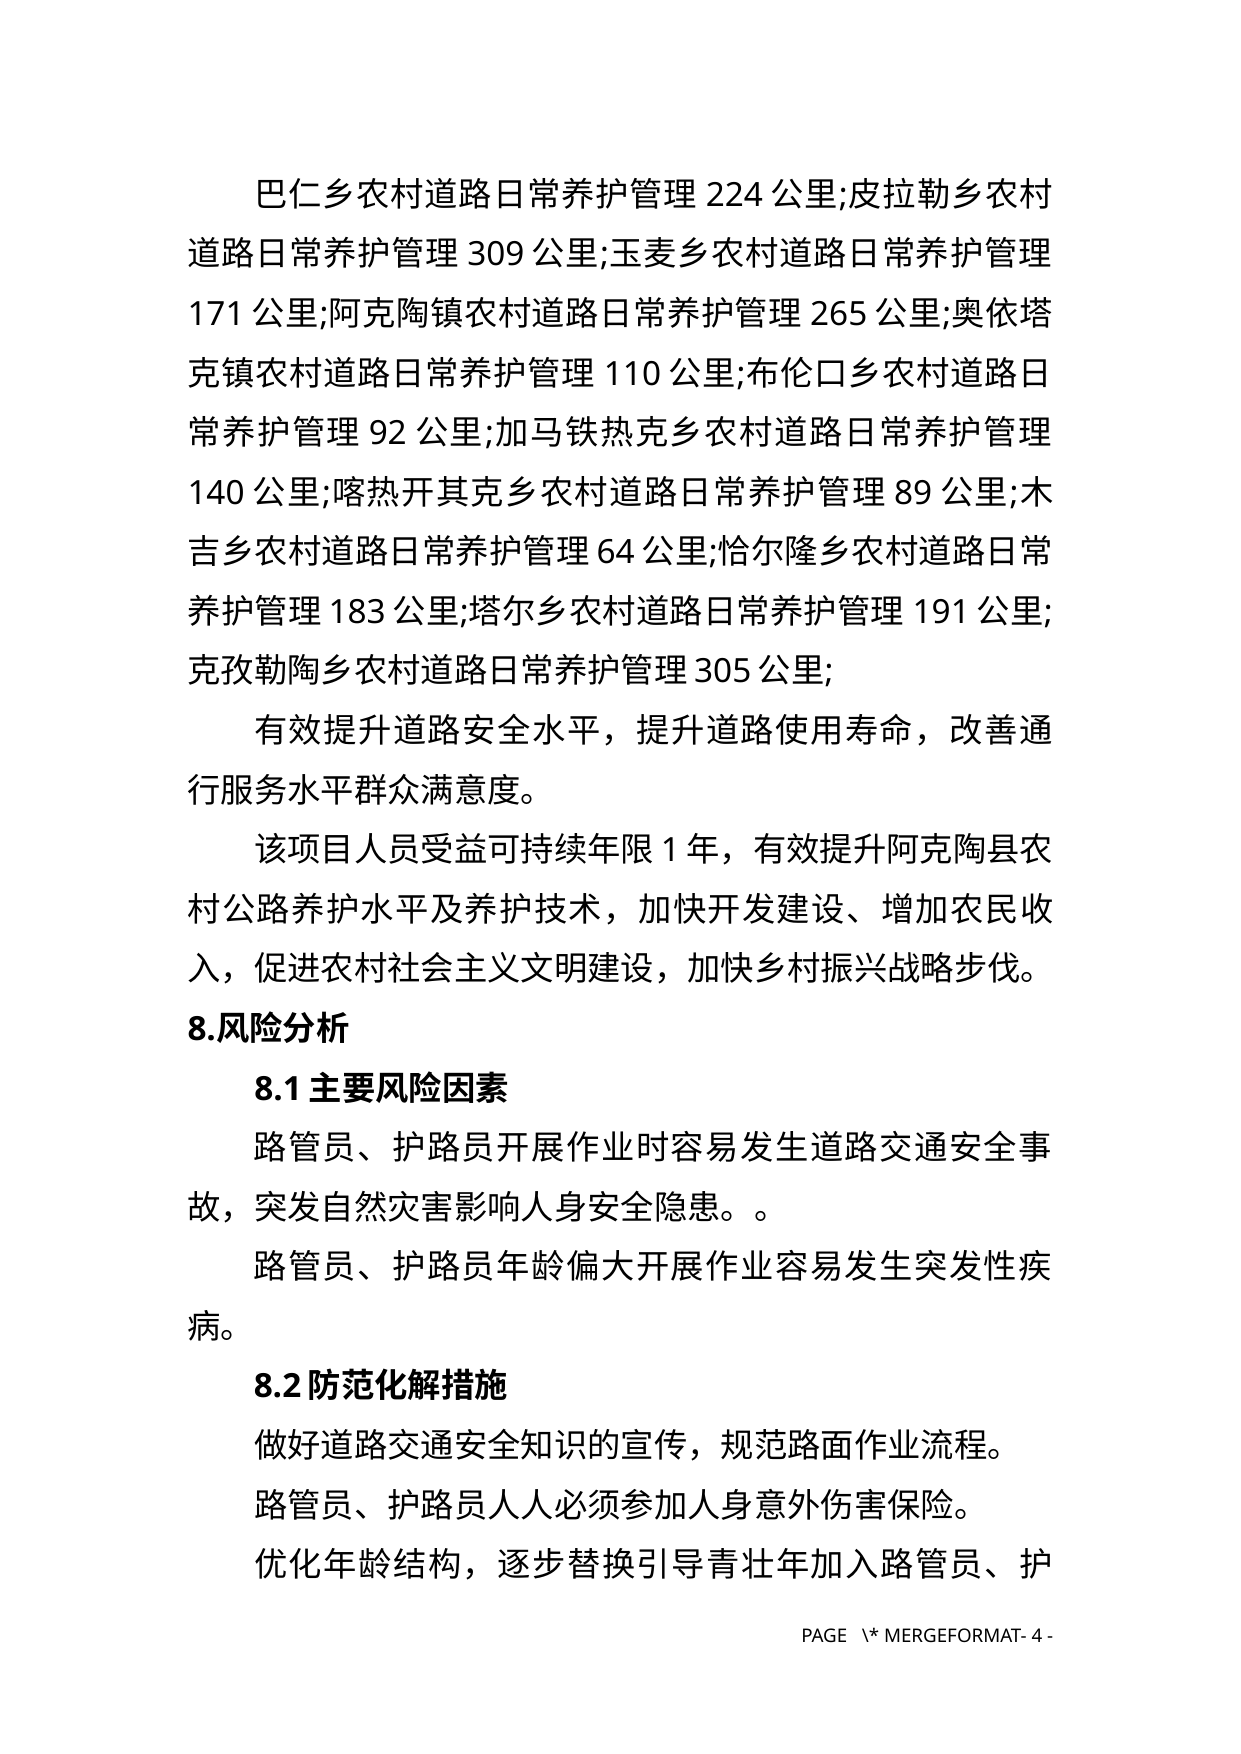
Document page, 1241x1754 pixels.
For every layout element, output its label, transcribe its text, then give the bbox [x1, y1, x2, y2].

text 做好道路交通安全知识的宣传，规范路面作业流程。 [187, 1413, 1053, 1473]
text 有效提升道路安全水平，提升道路使用寿命，改善通行服务水平群众满意度。 [187, 698, 1053, 817]
text 路管员、护路员年龄偏大开展作业容易发生突发性疾病。 [187, 1234, 1053, 1354]
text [187, 1532, 1053, 1592]
text 路管员、护路员人人必须参加人身意外伤害保险。 [187, 1473, 1053, 1532]
text 8.2防范化解措施 [187, 1354, 1053, 1413]
text 8.1主要风险因素 [187, 1056, 1053, 1115]
text 该项目人员受益可持续年限1年，有效提升阿克陶县农村公路养护水平及养护技术，加快开发建设、增加农民收入，促进农村社会主义文明建设，加快乡村振兴战略步伐。 [187, 817, 1053, 996]
text 巴仁乡农村道路日常养护管理224公里;皮拉勒乡农村道路日常养护管理309公里;玉麦乡农村道路日常养护管理171公里;阿克陶镇农村道路日常养护管理265公里;奥依塔克镇农村道路日常养护管理110公里;布伦口乡农村道路日常养护管理92公里;加马铁热克乡农村道路日常养护管理140公里;喀热开其克乡农村道路日常养护管理89公里;木吉乡农村道路日常养护管理64公里;恰尔隆乡农村道路日常养护管理183公里;塔尔乡农村道路日常养护管理191公里;克孜勒陶乡农村道路日常养护管理305公里; [187, 162, 1053, 698]
text 路管员、护路员开展作业时容易发生道路交通安全事故，突发自然灾害影响人身安全隐患。。 [187, 1115, 1053, 1234]
text 8.风险分析 [187, 996, 1053, 1056]
